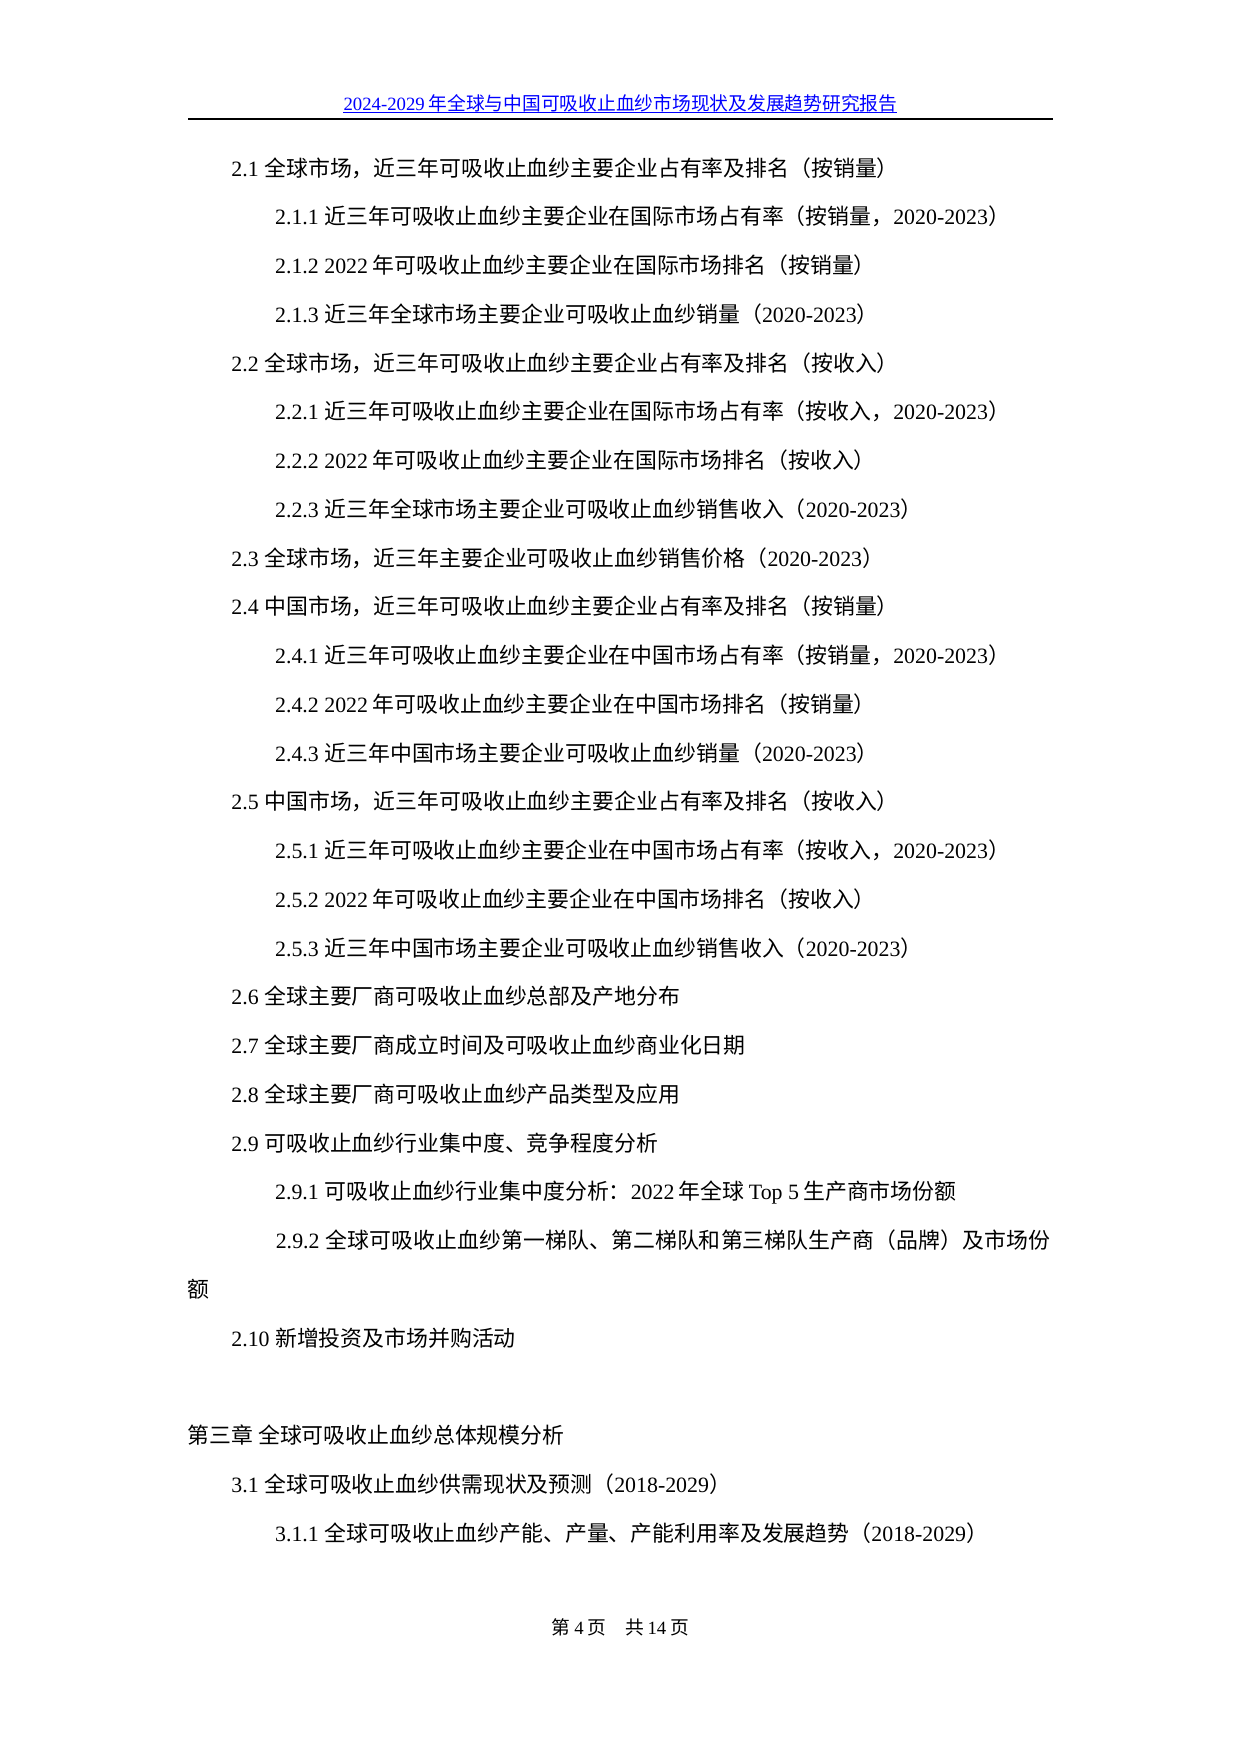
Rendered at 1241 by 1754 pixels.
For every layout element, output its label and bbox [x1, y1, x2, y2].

text [187, 150, 1053, 1548]
